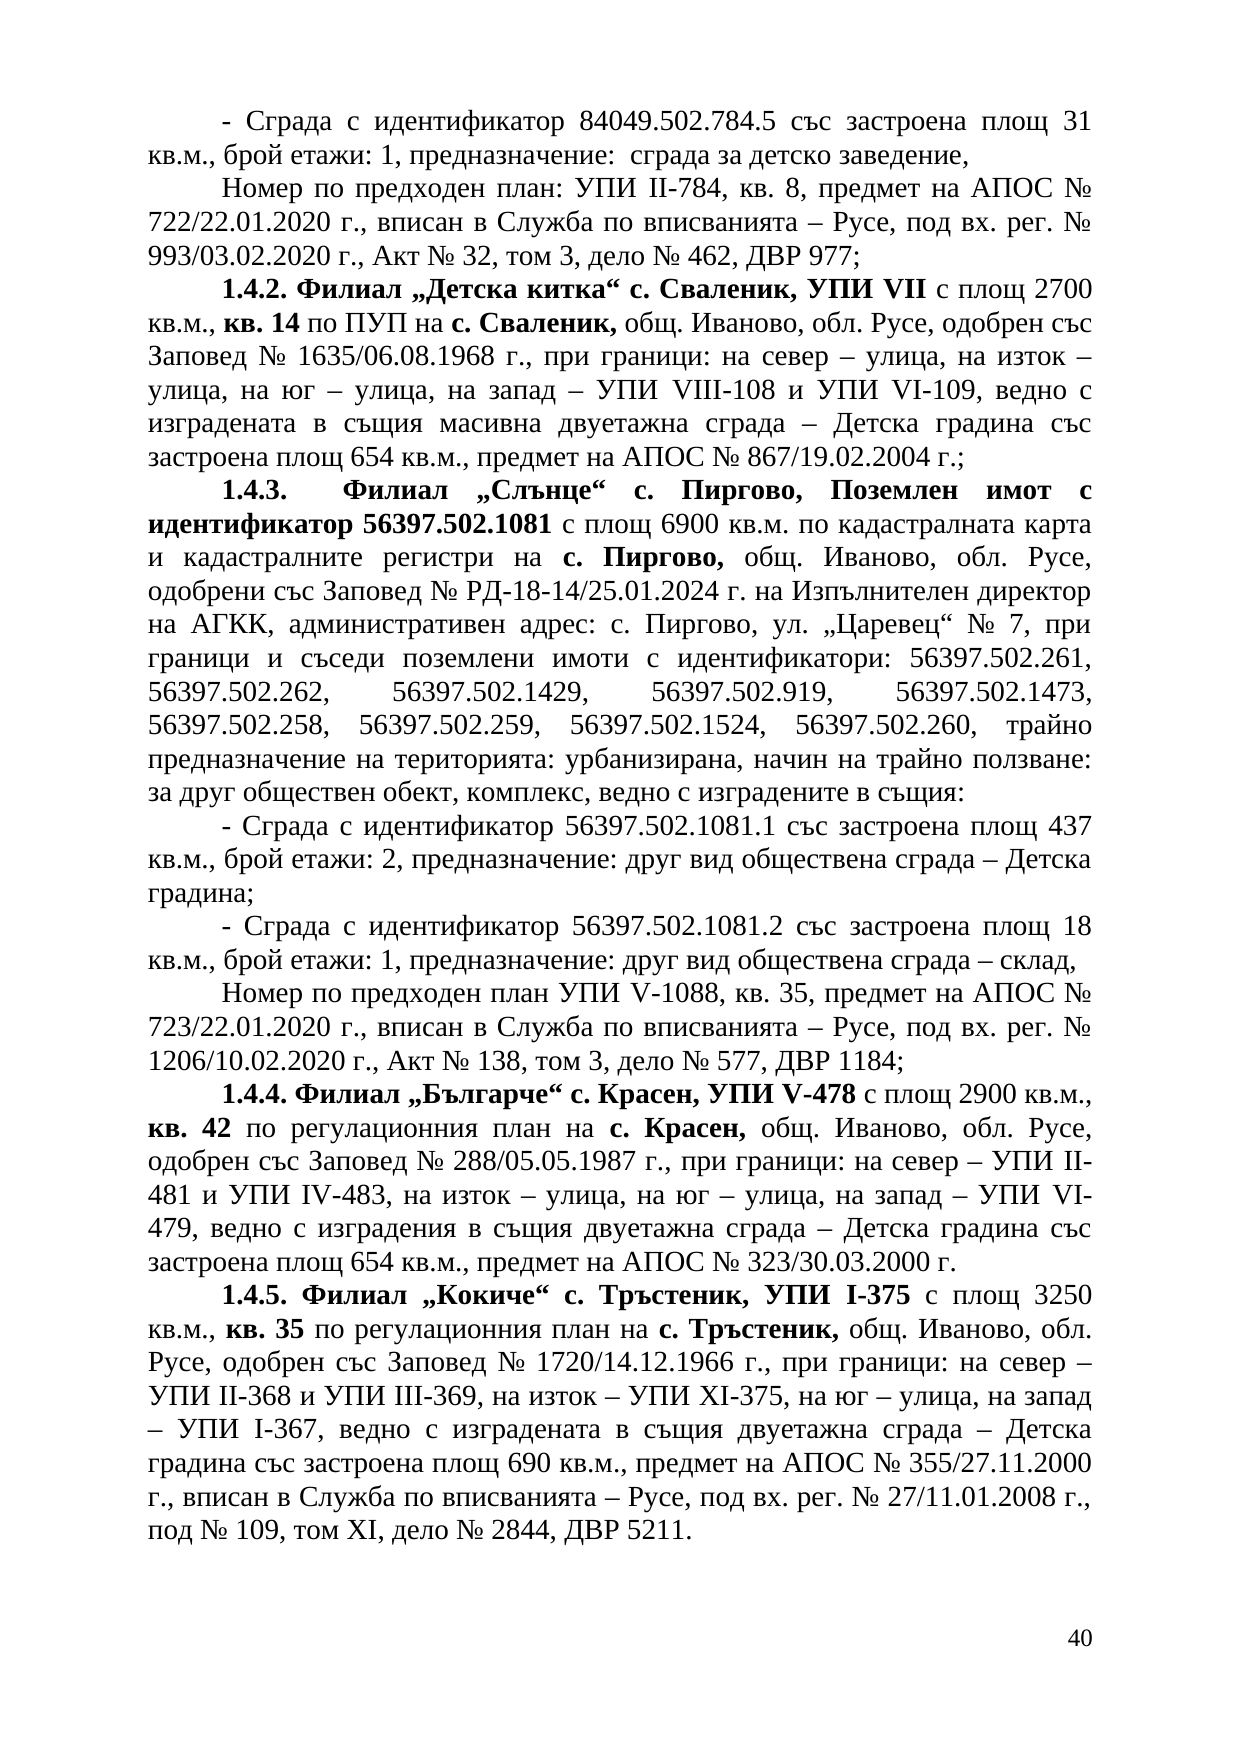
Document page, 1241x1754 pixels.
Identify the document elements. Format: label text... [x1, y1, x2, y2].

text - Сграда с идентификатор 56397.502.1081.1 със застроена площ 437 кв.м., брой етажи: 2, предназначение: друг вид обществена сграда – Детска градина; [148, 808, 1093, 908]
text 1.4.2. Филиал „Детска китка“ с. Сваленик, УПИ VII с площ 2700 кв.м., кв. 14 по ПУП на с. Сваленик, общ. Иваново, обл. Русе, одобрен със Заповед № 1635/06.08.1968 г., при граници: на север – улица, на изток – улица, на юг – улица, на запад – УПИ VIII-108 и УПИ VI-109, ведно с изградената в същия масивна двуетажна сграда – Детска градина със застроена площ 654 кв.м., предмет на АПОС № 867/19.02.2004 г.; [148, 271, 1093, 472]
text - Сграда с идентификатор 84049.502.784.5 със застроена площ 31 кв.м., брой етажи: 1, предназначение: сграда за детско заведение, [148, 103, 1093, 171]
text 1.4.3. Филиал „Слънце“ с. Пиргово, Поземлен имот с идентификатор 56397.502.1081 с площ 6900 кв.м. по кадастралната карта и кадастралните регистри на с. Пиргово, общ. Иваново, обл. Русе, одобрени със Заповед № РД-18-14/25.01.2024 г. на Изпълнителен директор на АГКК, административен адрес: с. Пиргово, ул. „Царевец“ № 7, при граници и съседи поземлени имоти с идентификатори: 56397.502.261, 56397.502.262, 56397.502.1429, 56397.502.919, 56397.502.1473, 56397.502.258, 56397.502.259, 56397.502.1524, 56397.502.260, трайно предназначение на територията: урбанизирана, начин на трайно ползване: за друг обществен обект, комплекс, ведно с изградените в същия: [148, 472, 1093, 808]
text Номер по предходен план: УПИ II-784, кв. 8, предмет на АПОС № 722/22.01.2020 г., вписан в Служба по вписванията – Русе, под вх. рег. № 993/03.02.2020 г., Акт № 32, том 3, дело № 462, ДВР 977; [148, 171, 1093, 271]
text Номер по предходен план УПИ V-1088, кв. 35, предмет на АПОС № 723/22.01.2020 г., вписан в Служба по вписванията – Русе, под вх. рег. № 1206/10.02.2020 г., Акт № 138, том 3, дело № 577, ДВР 1184; [148, 976, 1093, 1076]
text 1.4.4. Филиал „Българче“ с. Красен, УПИ V-478 с площ 2900 кв.м., кв. 42 по регулационния план на с. Красен, общ. Иваново, обл. Русе, одобрен със Заповед № 288/05.05.1987 г., при граници: на север – УПИ II-481 и УПИ IV-483, на изток – улица, на юг – улица, на запад – УПИ VI-479, ведно с изградения в същия двуетажна сграда – Детска градина със застроена площ 654 кв.м., предмет на АПОС № 323/30.03.2000 г. [148, 1076, 1093, 1277]
text 1.4.5. Филиал „Кокиче“ с. Тръстеник, УПИ I-375 с площ 3250 кв.м., кв. 35 по регулационния план на с. Тръстеник, общ. Иваново, обл. Русе, одобрен със Заповед № 1720/14.12.1966 г., при граници: на север – УПИ II-368 и УПИ III-369, на изток – УПИ XI-375, на юг – улица, на запад – УПИ I-367, ведно с изградената в същия двуетажна сграда – Детска градина със застроена площ 690 кв.м., предмет на АПОС № 355/27.11.2000 г., вписан в Служба по вписванията – Русе, под вх. рег. № 27/11.01.2008 г., под № 109, том XI, дело № 2844, ДВР 5211. [148, 1277, 1093, 1546]
text - Сграда с идентификатор 56397.502.1081.2 със застроена площ 18 кв.м., брой етажи: 1, предназначение: друг вид обществена сграда – склад, [148, 908, 1093, 976]
